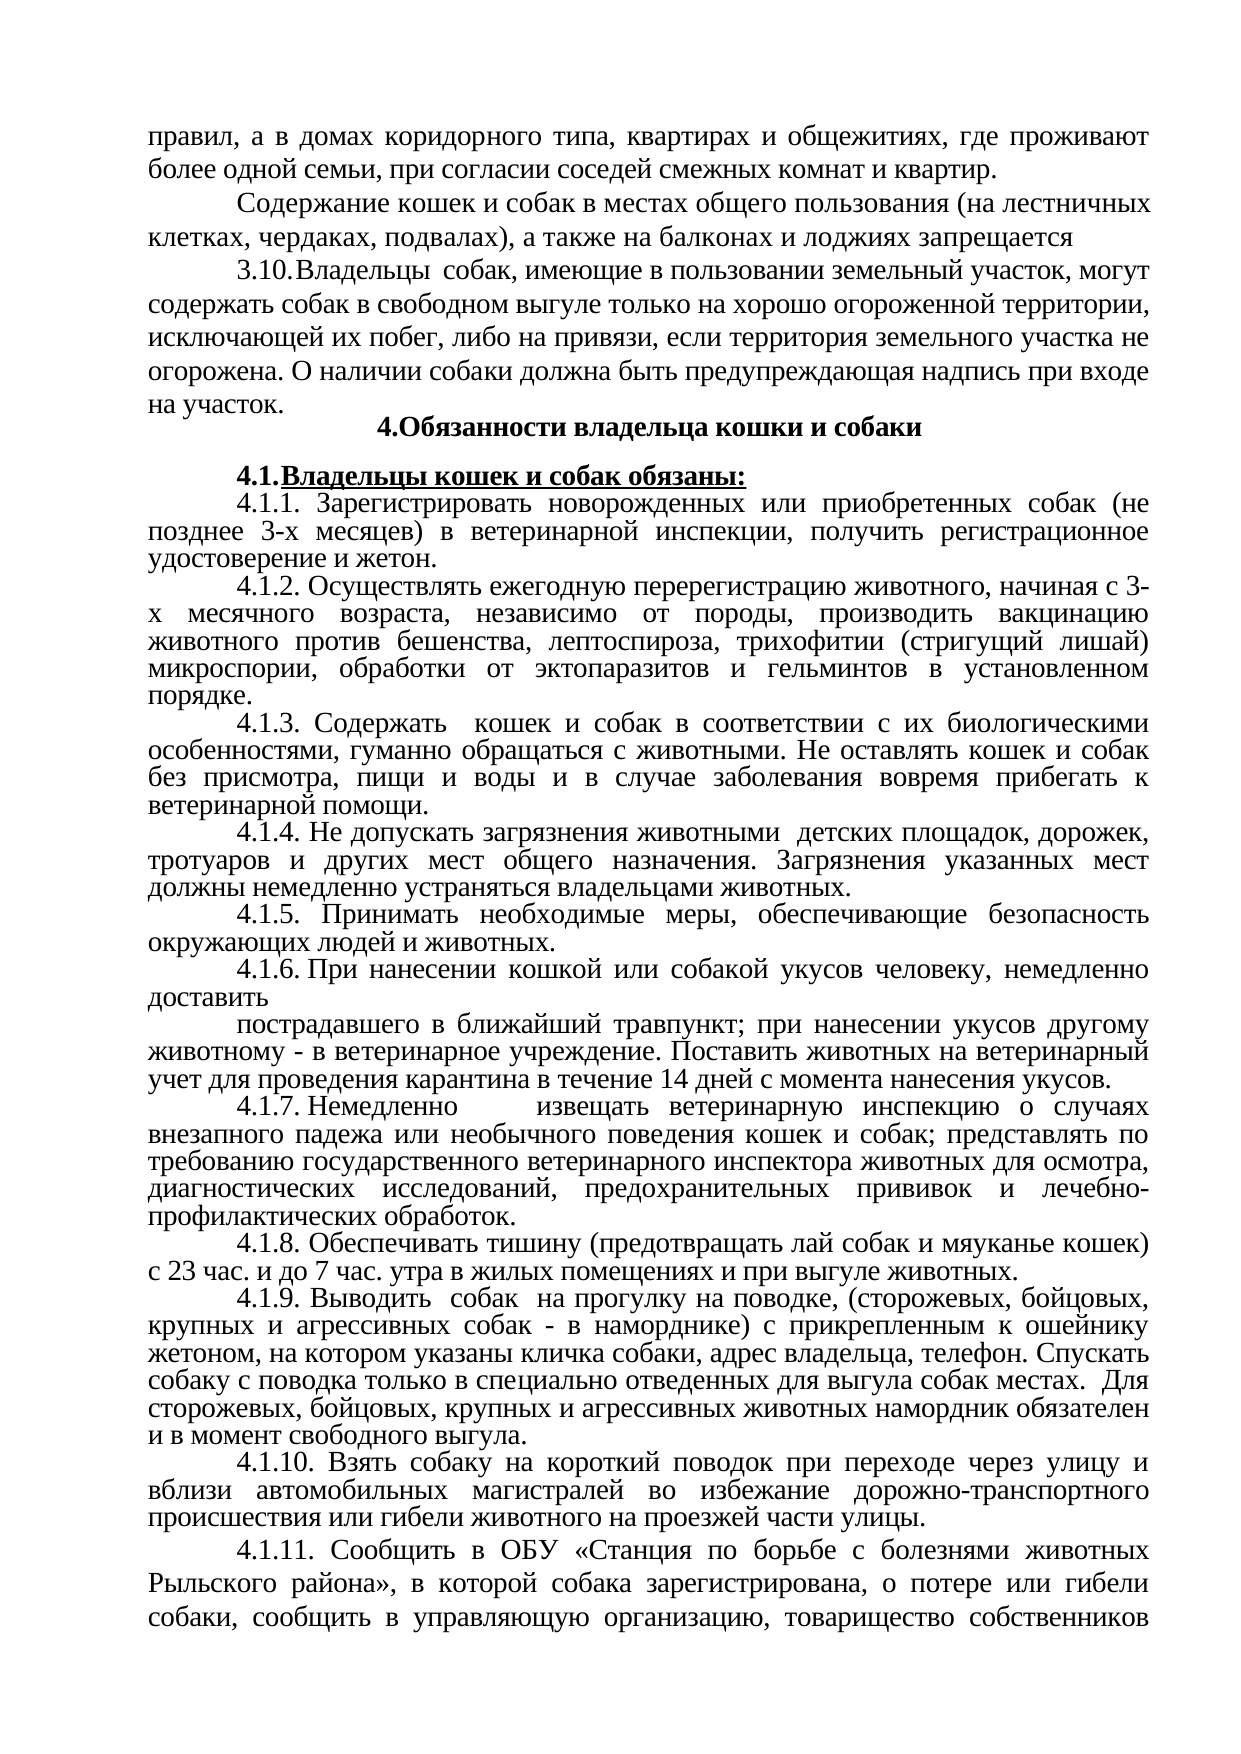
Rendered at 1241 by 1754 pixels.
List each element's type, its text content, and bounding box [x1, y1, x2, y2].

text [148, 1532, 1149, 1633]
text 4.1.1. Зарегистрировать новорожденных или приобретенных собак (не позднее 3-х месяцев) в ветеринарной инспекции, получить регистрационное удостоверение и жетон. [148, 491, 1149, 573]
list Владельцы кошек и собак обязаны: [148, 464, 1152, 491]
list Владельцы собак, имеющие в пользовании земельный участок, могут содержать собак в свободном выгуле только на хорошо огороженной территории, исключающей их побег, либо на привязи, если территория земельного участка не огорожена. О наличии собаки должна быть предупреждающая надпись при входе на участок. [148, 252, 1149, 420]
text 4.1.2. Осуществлять ежегодную перерегистрацию животного, начиная с 3-х месячного возраста, независимо от породы, производить вакцинацию животного против бешенства, лептоспироза, трихофитии (стригущий лишай) микроспории, обработки от эктопаразитов и гельминтов в установленном порядке. [148, 573, 1149, 710]
text 4.1.5. Принимать необходимые меры, обеспечивающие безопасность окружающих людей и животных. [148, 902, 1149, 957]
text пострадавшего в ближайший травпункт; при нанесении укусов другому животному - в ветеринарное учреждение. Поставить животных на ветеринарный учет для проведения карантина в течение 14 дней с момента нанесения укусов. [148, 1012, 1149, 1094]
text 4.Обязанности владельца кошки и собаки [148, 420, 1152, 441]
text 4.1.8. Обеспечивать тишину (предотвращать лай собак и мяуканье кошек) с 23 час. и до 7 час. утра в жилых помещениях и при выгуле животных. [148, 1231, 1149, 1286]
text 4.1.7. Немедленно извещать ветеринарную инспекцию о случаях внезапного падежа или необычного поведения кошек и собак; представлять по требованию государственного ветеринарного инспектора животных для осмотра, диагностических исследований, предохранительных прививок и лечебно-профилактических обработок. [148, 1094, 1149, 1231]
list Содержание кошек и собак в местах общего пользования (на лестничных клетках, чердаках, подвалах), а также на балконах и лоджиях запрещается [148, 185, 1152, 252]
text 4.1.3. Содержать кошек и собак в соответствии с их биологическими особенностями, гуманно обращаться с животными. Не оставлять кошек и собак без присмотра, пищи и воды и в случае заболевания вовремя прибегать к ветеринарной помощи. [148, 710, 1149, 820]
text 4.1.6. При нанесении кошкой или собакой укусов человеку, немедленно доставить [148, 957, 1149, 1012]
text 4.1.9. Выводить собак на прогулку на поводке, (сторожевых, бойцовых, крупных и агрессивных собак - в наморднике) с прикрепленным к ошейнику жетоном, на котором указаны кличка собаки, адрес владельца, телефон. Спускать собаку с поводка только в специально отведенных для выгула собак местах. Для сторожевых, бойцовых, крупных и агрессивных животных намордник обязателен и в момент свободного выгула. [148, 1286, 1149, 1450]
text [148, 118, 1149, 185]
text 4.1.10. Взять собаку на короткий поводок при переходе через улицу и вблизи автомобильных магистралей во избежание дорожно-транспортного происшествия или гибели животного на проезжей части улицы. [148, 1450, 1149, 1532]
text 4.1.4. Не допускать загрязнения животными детских площадок, дорожек, тротуаров и других мест общего назначения. Загрязнения указанных мест должны немедленно устраняться владельцами животных. [148, 820, 1149, 902]
